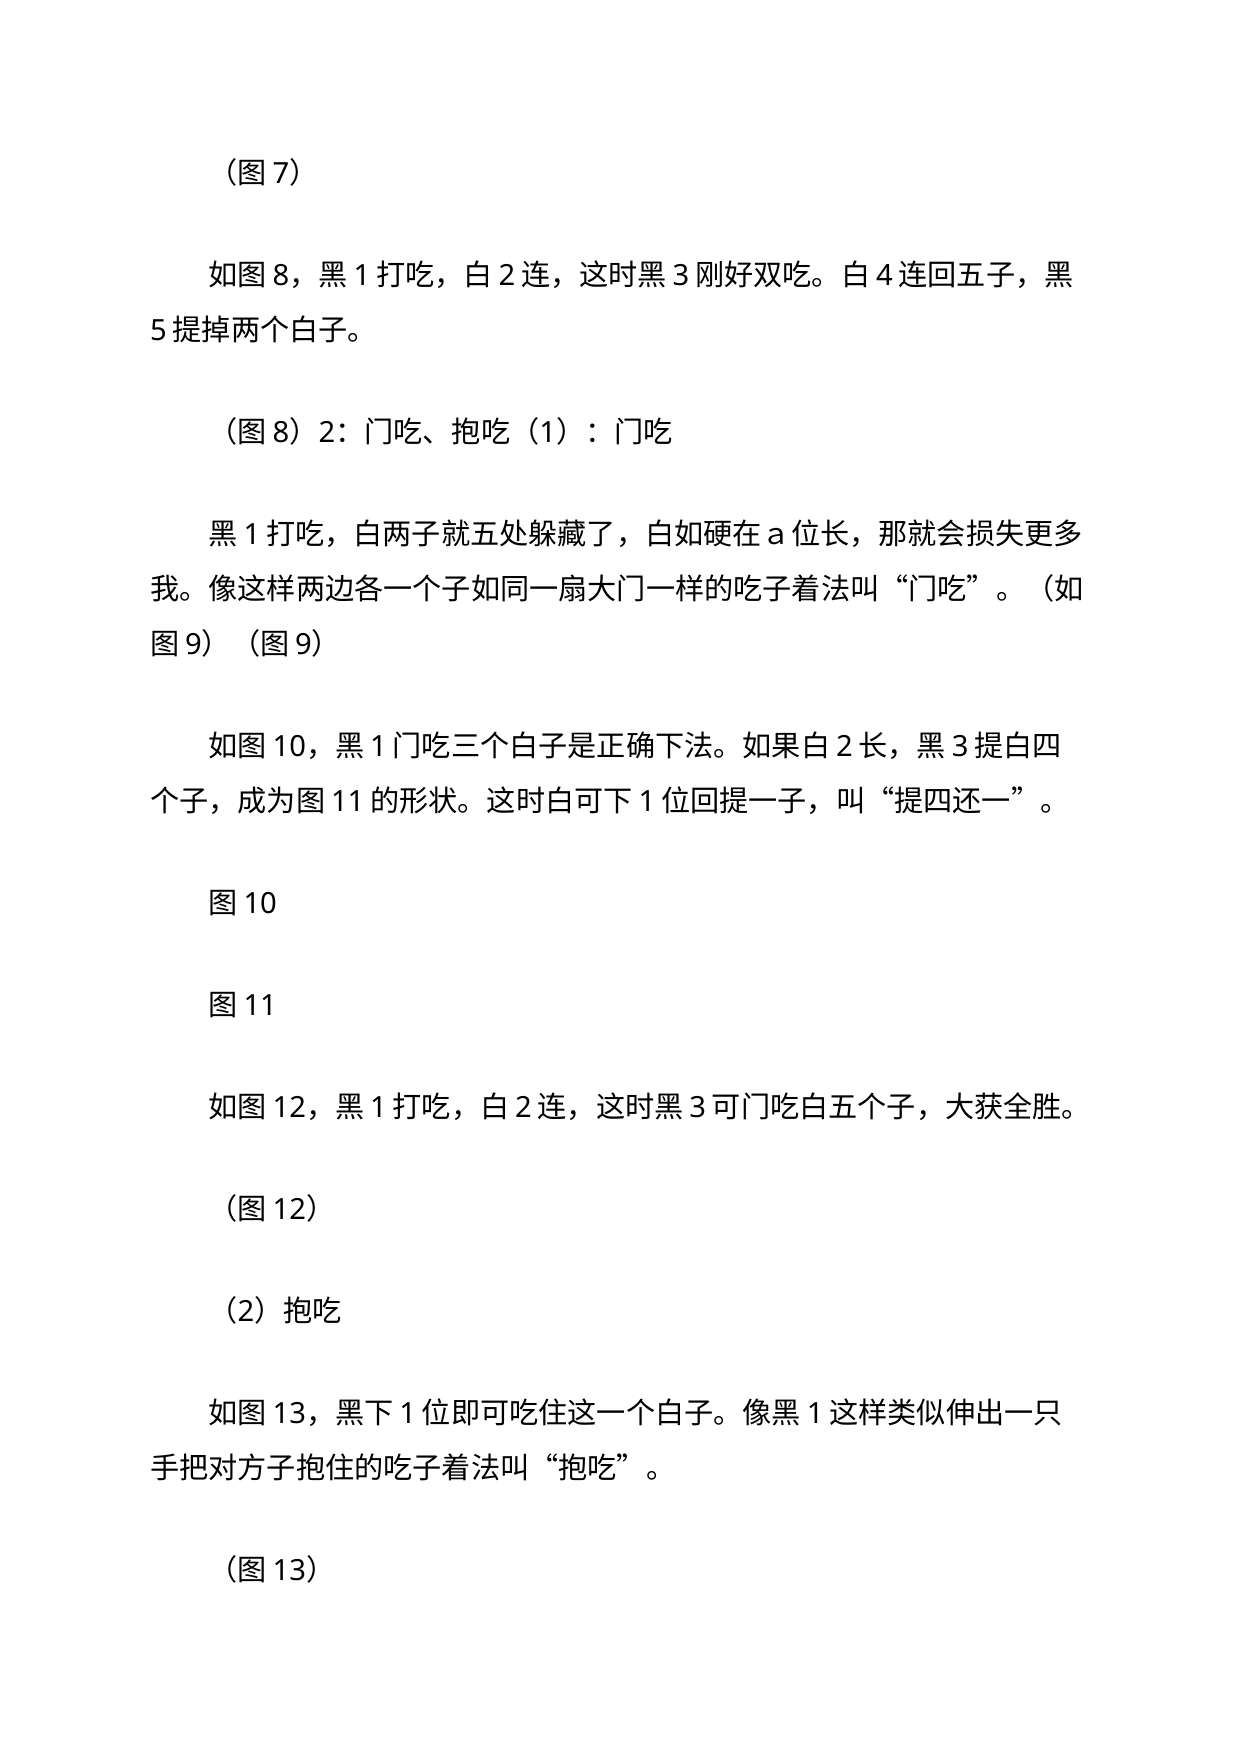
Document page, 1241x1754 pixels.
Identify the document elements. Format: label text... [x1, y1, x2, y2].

text 如图10，黑1门吃三个白子是正确下法。如果白2长，黑3提白四个子，成为图11的形状。这时白可下1位回提一子，叫“提四还一”。 [150, 723, 1090, 820]
text （图7） [150, 150, 1090, 192]
text 图11 [150, 982, 1090, 1024]
text 图10 [150, 880, 1090, 922]
text 如图12，黑1打吃，白2连，这时黑3可门吃白五个子，大获全胜。 [150, 1084, 1090, 1126]
text （图12） [150, 1186, 1090, 1228]
text 黑1打吃，白两子就五处躲藏了，白如硬在ａ位长，那就会损失更多我。像这样两边各一个子如同一扇大门一样的吃子着法叫“门吃”。（如图9）（图9） [150, 511, 1090, 663]
text （2）抱吃 [150, 1288, 1090, 1330]
text 如图13，黑下1位即可吃住这一个白子。像黑1这样类似伸出一只手把对方子抱住的吃子着法叫“抱吃”。 [150, 1390, 1090, 1487]
text （图13） [150, 1546, 1090, 1589]
text 如图8，黑1打吃，白2连，这时黑3刚好双吃。白4连回五子，黑5提掉两个白子。 [150, 252, 1090, 349]
text （图8）2：门吃、抱吃（1）：门吃 [150, 409, 1090, 451]
